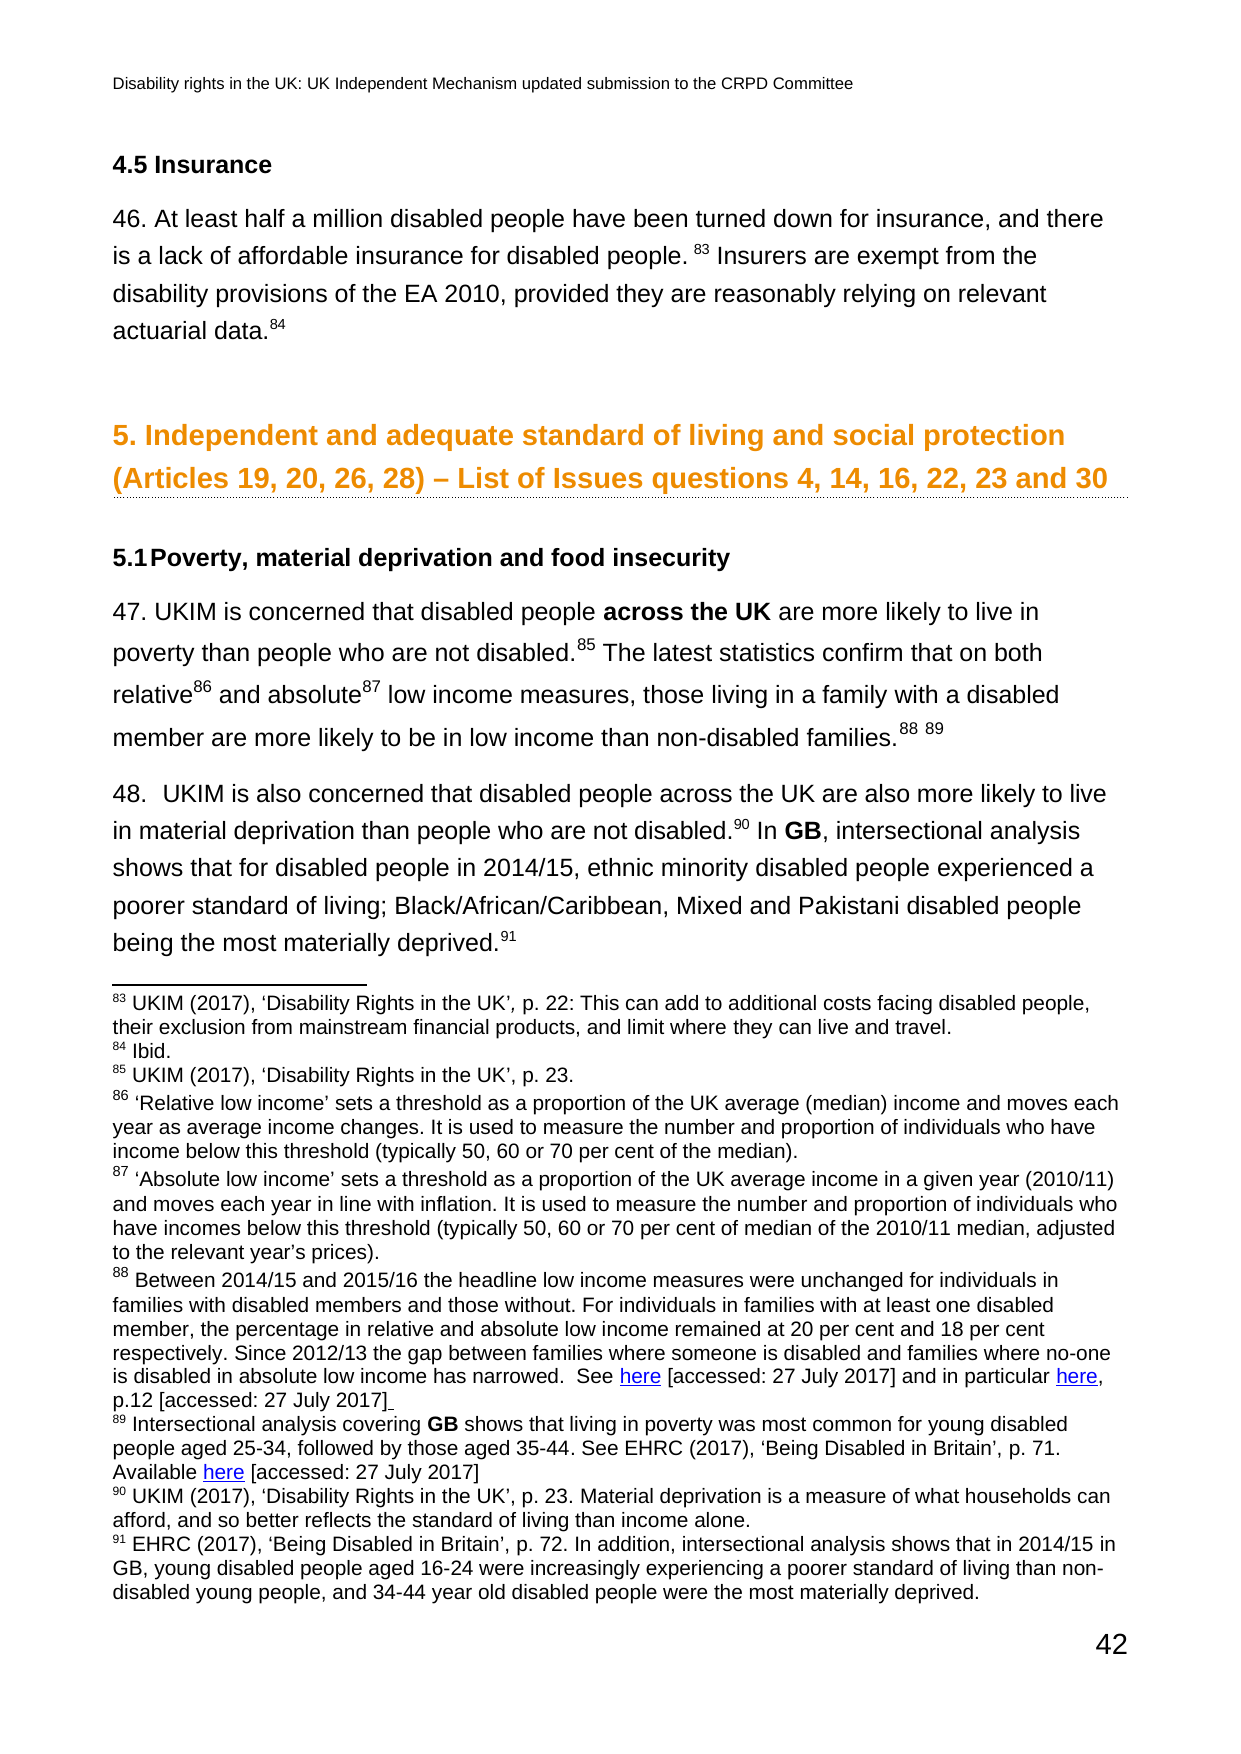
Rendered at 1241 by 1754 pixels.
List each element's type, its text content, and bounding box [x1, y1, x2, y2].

title 5. Independent and adequate standard of living and social protection (Articles 19, 20, 26, 28) – List of Issues questions 4, 14, 16, 22, 23 and 30 [112, 417, 1128, 498]
list UKIM is also concerned that disabled people across the UK are also more likely to live in material deprivation than people who are not disabled. In GB, intersectional analysis shows that for disabled people in 2014/15, ethnic minority disabled people experienced a poorer standard of living; Black/African/Caribbean, Mixed and Pakistani disabled people being the most materially deprived. [112, 779, 1128, 957]
title 4.5 Insurance [112, 150, 1128, 179]
list UKIM is concerned that disabled people across the UK are more likely to live in poverty than people who are not disabled. The latest statistics confirm that on both relative and absolute low income measures, those living in a family with a disabled member are more likely to be in low income than non-disabled families. [112, 597, 1128, 752]
title Poverty, material deprivation and food insecurity [112, 543, 1128, 572]
list At least half a million disabled people have been turned down for insurance, and there is a lack of affordable insurance for disabled people. Insurers are exempt from the disability provisions of the EA 2010, provided they are reasonably relying on relevant actuarial data. [112, 204, 1128, 344]
